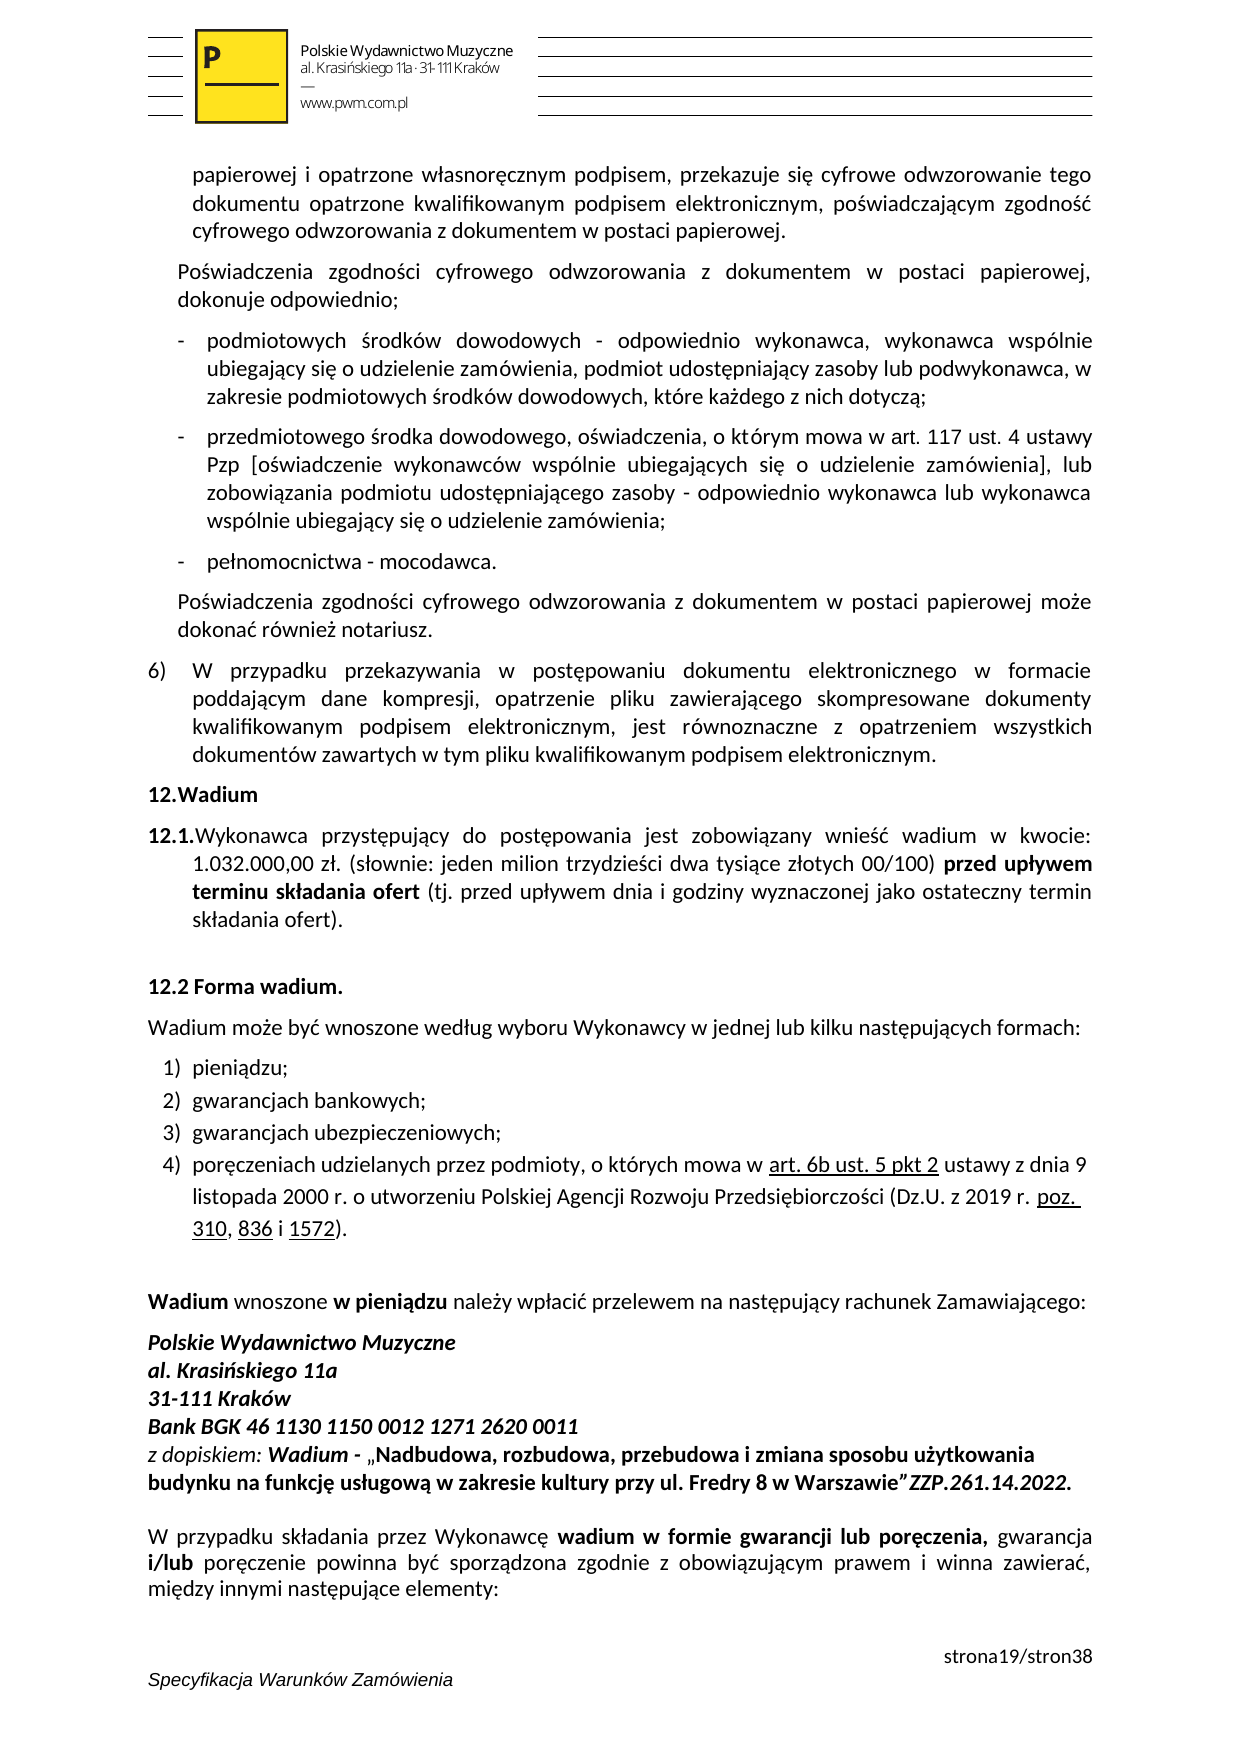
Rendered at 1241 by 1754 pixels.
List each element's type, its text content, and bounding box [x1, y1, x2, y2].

list gwarancjach bankowych; [162, 1086, 1093, 1114]
list W przypadku przekazywania w postępowaniu dokumentu elektronicznego w formacie poddającym dane kompresji, opatrzenie pliku zawierającego skompresowane dokumenty kwalifikowanym podpisem elektronicznym, jest równoznaczne z opatrzeniem wszystkich dokumentów zawartych w tym pliku kwalifikowanym podpisem elektronicznym. [148, 656, 1093, 768]
list - pełnomocnictwa - mocodawca. [177, 547, 1093, 575]
list pieniądzu; [162, 1053, 1093, 1082]
subtitle 12.2 Forma wadium. [148, 972, 1093, 1001]
list - przedmiotowego środka dowodowego, oświadczenia, o którym mowa w art. 117 ust. 4 ustawy Pzp [oświadczenie wykonawców wspólnie ubiegających się o udzielenie zamówienia], lub zobowiązania podmiotu udostępniającego zasoby - odpowiednio wykonawca lub wykonawca wspólnie ubiegający się o udzielenie zamówienia; [177, 422, 1093, 534]
text 31-111 Kraków [148, 1384, 1093, 1412]
text al. Krasińskiego 11a [148, 1356, 1093, 1384]
text Wadium wnoszone w pieniądzu należy wpłacić przelewem na następujący rachunek Zamawiającego: [148, 1287, 1093, 1315]
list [148, 161, 1093, 245]
list Poświadczenia zgodności cyfrowego odwzorowania z dokumentem w postaci papierowej, dokonuje odpowiednio; [177, 257, 1093, 313]
list Poświadczenia zgodności cyfrowego odwzorowania z dokumentem w postaci papierowej może dokonać również notariusz. [177, 587, 1093, 643]
text Bank BGK 46 1130 1150 0012 1271 2620 0011 [148, 1412, 1093, 1440]
subtitle Wadium [148, 781, 1093, 808]
text W przypadku składania przez Wykonawcę wadium w formie gwarancji lub poręczenia, gwarancja i/lub poręczenie powinna być sporządzona zgodnie z obowiązującym prawem i winna zawierać, między innymi następujące elementy: [148, 1524, 1093, 1602]
list poręczeniach udzielanych przez podmioty, o których mowa w art. 6b ust. 5 pkt 2 ustawy z dnia 9 listopada 2000 r. o utworzeniu Polskiej Agencji Rozwoju Przedsiębiorczości (Dz.U. z 2019 r. poz. 310, 836 i 1572). [162, 1150, 1093, 1242]
text Polskie Wydawnictwo Muzyczne [148, 1328, 1093, 1356]
list gwarancjach ubezpieczeniowych; [162, 1118, 1093, 1146]
list - podmiotowych środków dowodowych - odpowiednio wykonawca, wykonawca wspólnie ubiegający się o udzielenie zamówienia, podmiot udostępniający zasoby lub podwykonawca, w zakresie podmiotowych środków dowodowych, które każdego z nich dotyczą; [177, 326, 1093, 410]
text Wadium może być wnoszone według wyboru Wykonawcy w jednej lub kilku następujących formach: [148, 1013, 1093, 1041]
text 12.1.Wykonawca przystępujący do postępowania jest zobowiązany wnieść wadium w kwocie: 1.032.000,00 zł. (słownie: jeden milion trzydzieści dwa tysiące złotych 00/100) przed upływem terminu składania ofert (tj. przed upływem dnia i godziny wyznaczonej jako ostateczny termin składania ofert). [148, 821, 1093, 933]
text z dopiskiem: Wadium - „Nadbudowa, rozbudowa, przebudowa i zmiana sposobu użytkowania budynku na funkcję usługową w zakresie kultury przy ul. Fredry 8 w Warszawie”ZZP.261.14.2022. [148, 1440, 1093, 1496]
